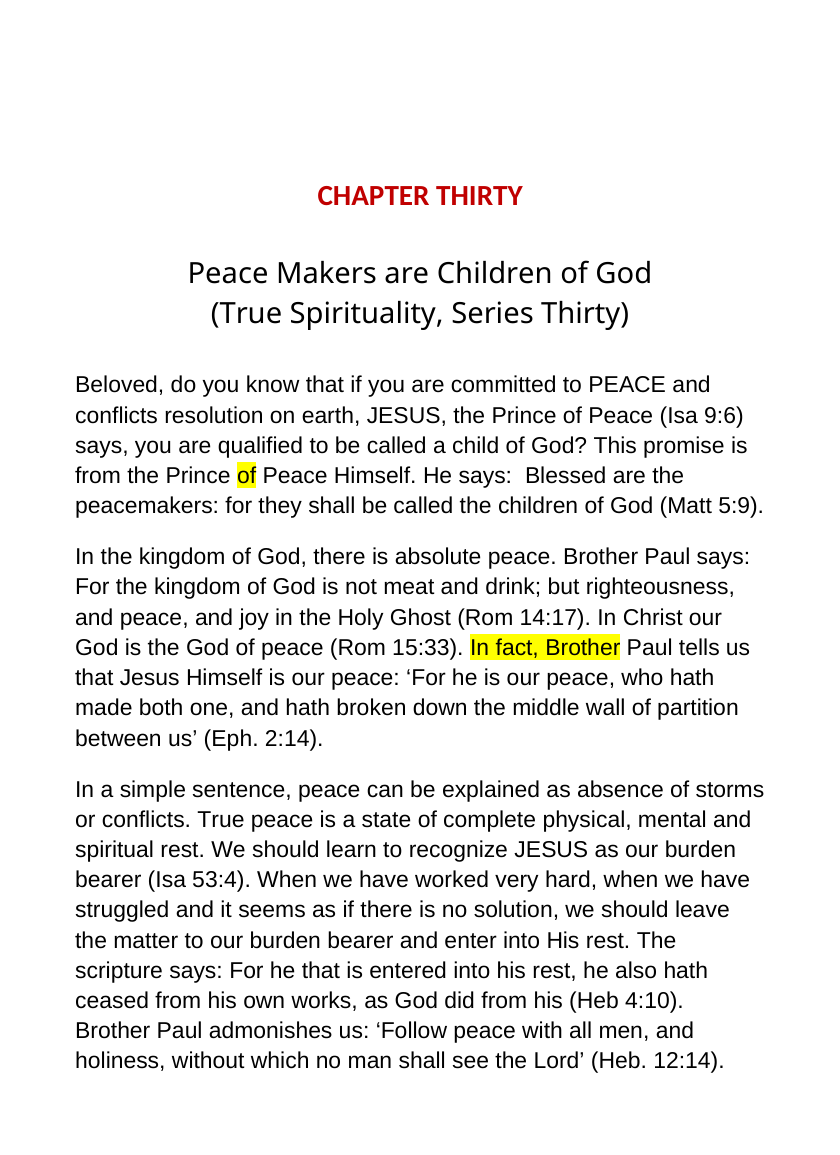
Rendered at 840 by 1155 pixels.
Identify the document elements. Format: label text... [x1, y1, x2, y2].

text Peace Makers are Children of God [75, 252, 765, 292]
text Beloved, do you know that if you are committed to PEACE and conflicts resolution on earth, JESUS, the Prince of Peace (Isa 9:6) says, you are qualified to be called a child of God? This promise is from the Prince of Peace Himself. He says: Blessed are the peacemakers: for they shall be called the children of God (Matt 5:9). [75, 371, 765, 519]
text In a simple sentence, peace can be explained as absence of storms or conflicts. True peace is a state of complete physical, mental and spiritual rest. We should learn to recognize JESUS as our burden bearer (Isa 53:4). When we have worked very hard, when we have struggled and it seems as if there is no solution, we should leave the matter to our burden bearer and enter into His rest. The scripture says: For he that is entered into his rest, he also hath ceased from his own works, as God did from his (Heb 4:10). Brother Paul admonishes us: ‘Follow peace with all men, and holiness, without which no man shall see the Lord’ (Heb. 12:14). [75, 776, 765, 1074]
text In the kingdom of God, there is absolute peace. Brother Paul says: For the kingdom of God is not meat and drink; but righteousness, and peace, and joy in the Holy Ghost (Rom 14:17). In Christ our God is the God of peace (Rom 15:33). In fact, Brother Paul tells us that Jesus Himself is our peace: ‘For he is our peace, who hath made both one, and hath broken down the middle wall of partition between us’ (Eph. 2:14). [75, 543, 765, 751]
text (True Spirituality, Series Thirty) [75, 292, 765, 332]
text CHAPTER THIRTY [75, 177, 765, 213]
